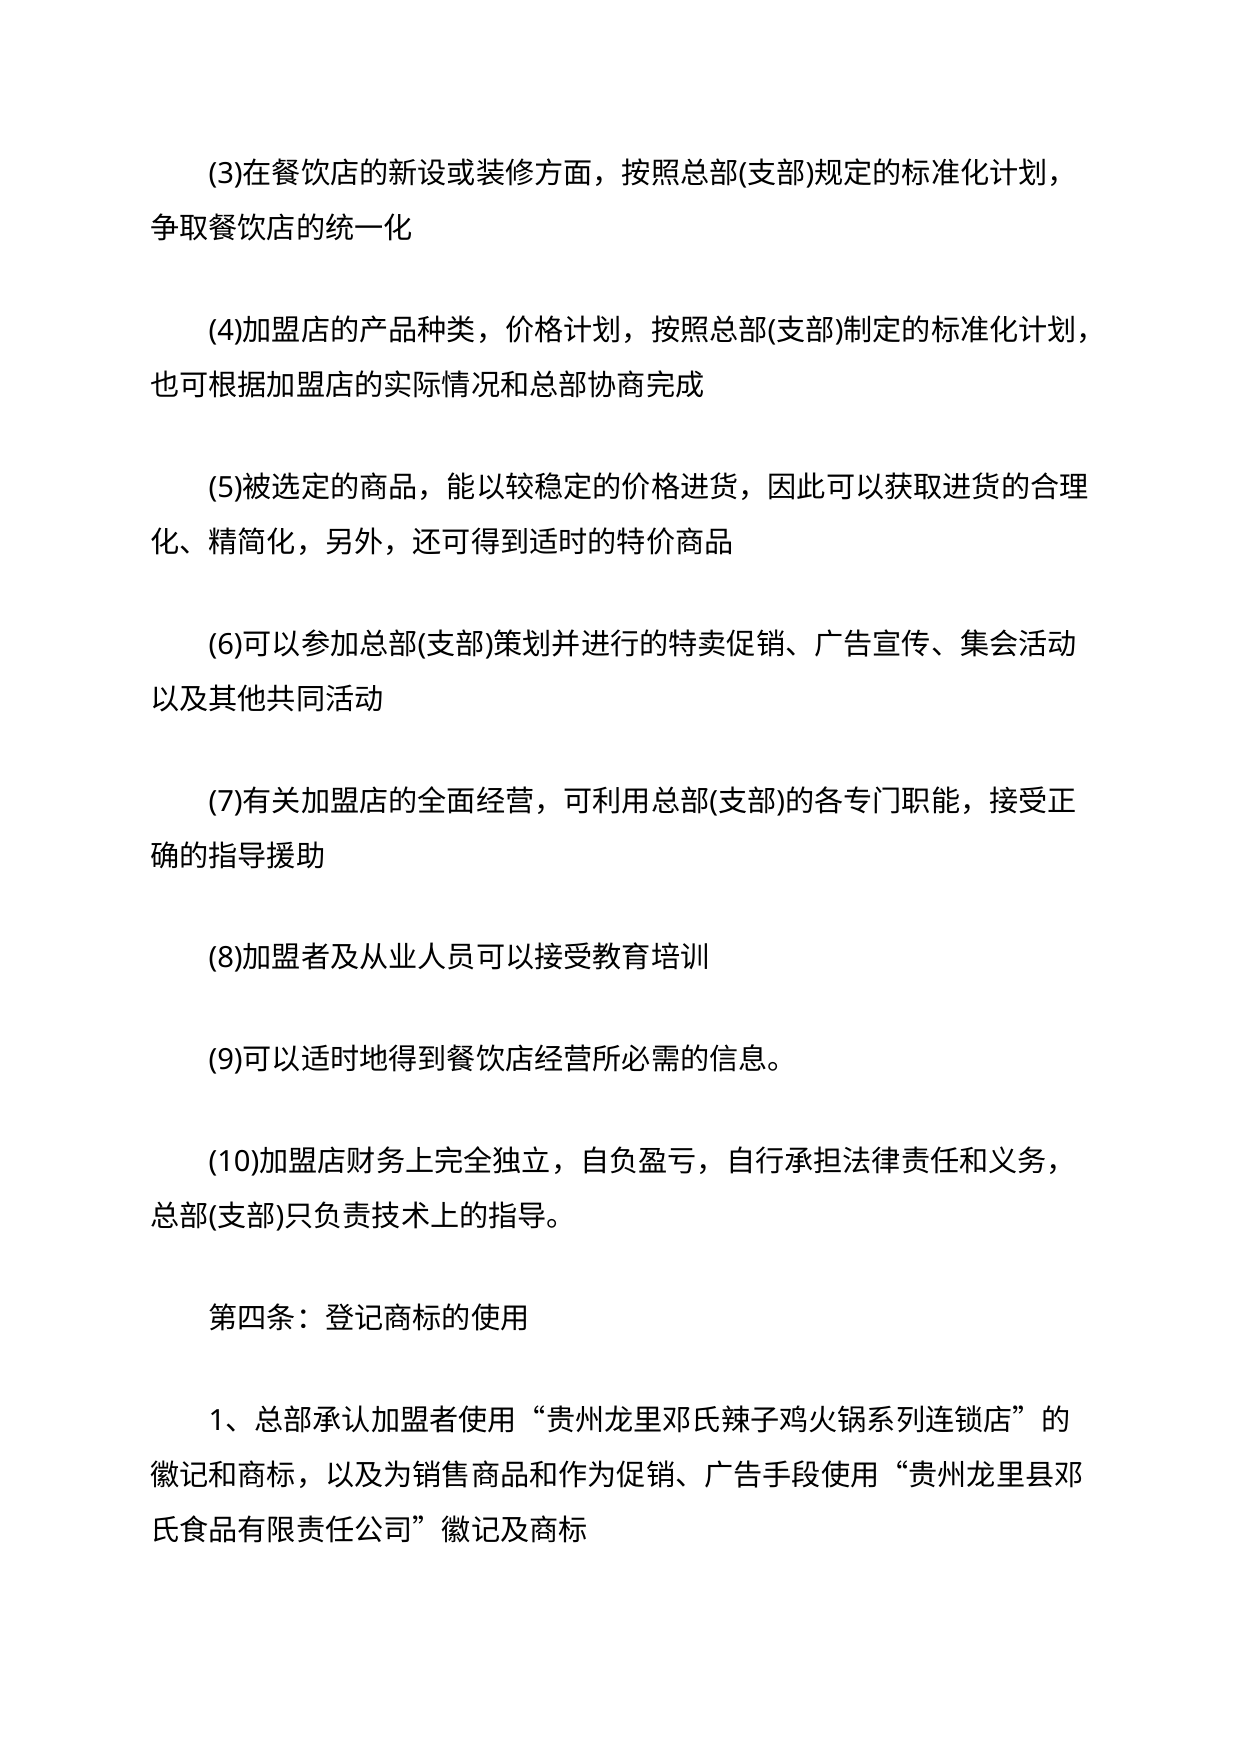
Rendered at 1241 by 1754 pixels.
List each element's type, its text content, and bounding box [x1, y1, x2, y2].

text (10)加盟店财务上完全独立，自负盈亏，自行承担法律责任和义务，总部(支部)只负责技术上的指导。 [150, 1138, 1090, 1235]
text (6)可以参加总部(支部)策划并进行的特卖促销、广告宣传、集会活动以及其他共同活动 [150, 620, 1090, 718]
text 第四条：登记商标的使用 [150, 1295, 1090, 1337]
text (8)加盟者及从业人员可以接受教育培训 [150, 934, 1090, 976]
text (4)加盟店的产品种类，价格计划，按照总部(支部)制定的标准化计划，也可根据加盟店的实际情况和总部协商完成 [150, 307, 1090, 404]
text (7)有关加盟店的全面经营，可利用总部(支部)的各专门职能，接受正确的指导援助 [150, 777, 1090, 874]
text (9)可以适时地得到餐饮店经营所必需的信息。 [150, 1036, 1090, 1078]
text (3)在餐饮店的新设或装修方面，按照总部(支部)规定的标准化计划，争取餐饮店的统一化 [150, 150, 1090, 247]
text (5)被选定的商品，能以较稳定的价格进货，因此可以获取进货的合理化、精简化，另外，还可得到适时的特价商品 [150, 463, 1090, 561]
text 1、总部承认加盟者使用“贵州龙里邓氏辣子鸡火锅系列连锁店”的徽记和商标，以及为销售商品和作为促销、广告手段使用“贵州龙里县邓氏食品有限责任公司”徽记及商标 [150, 1397, 1090, 1549]
